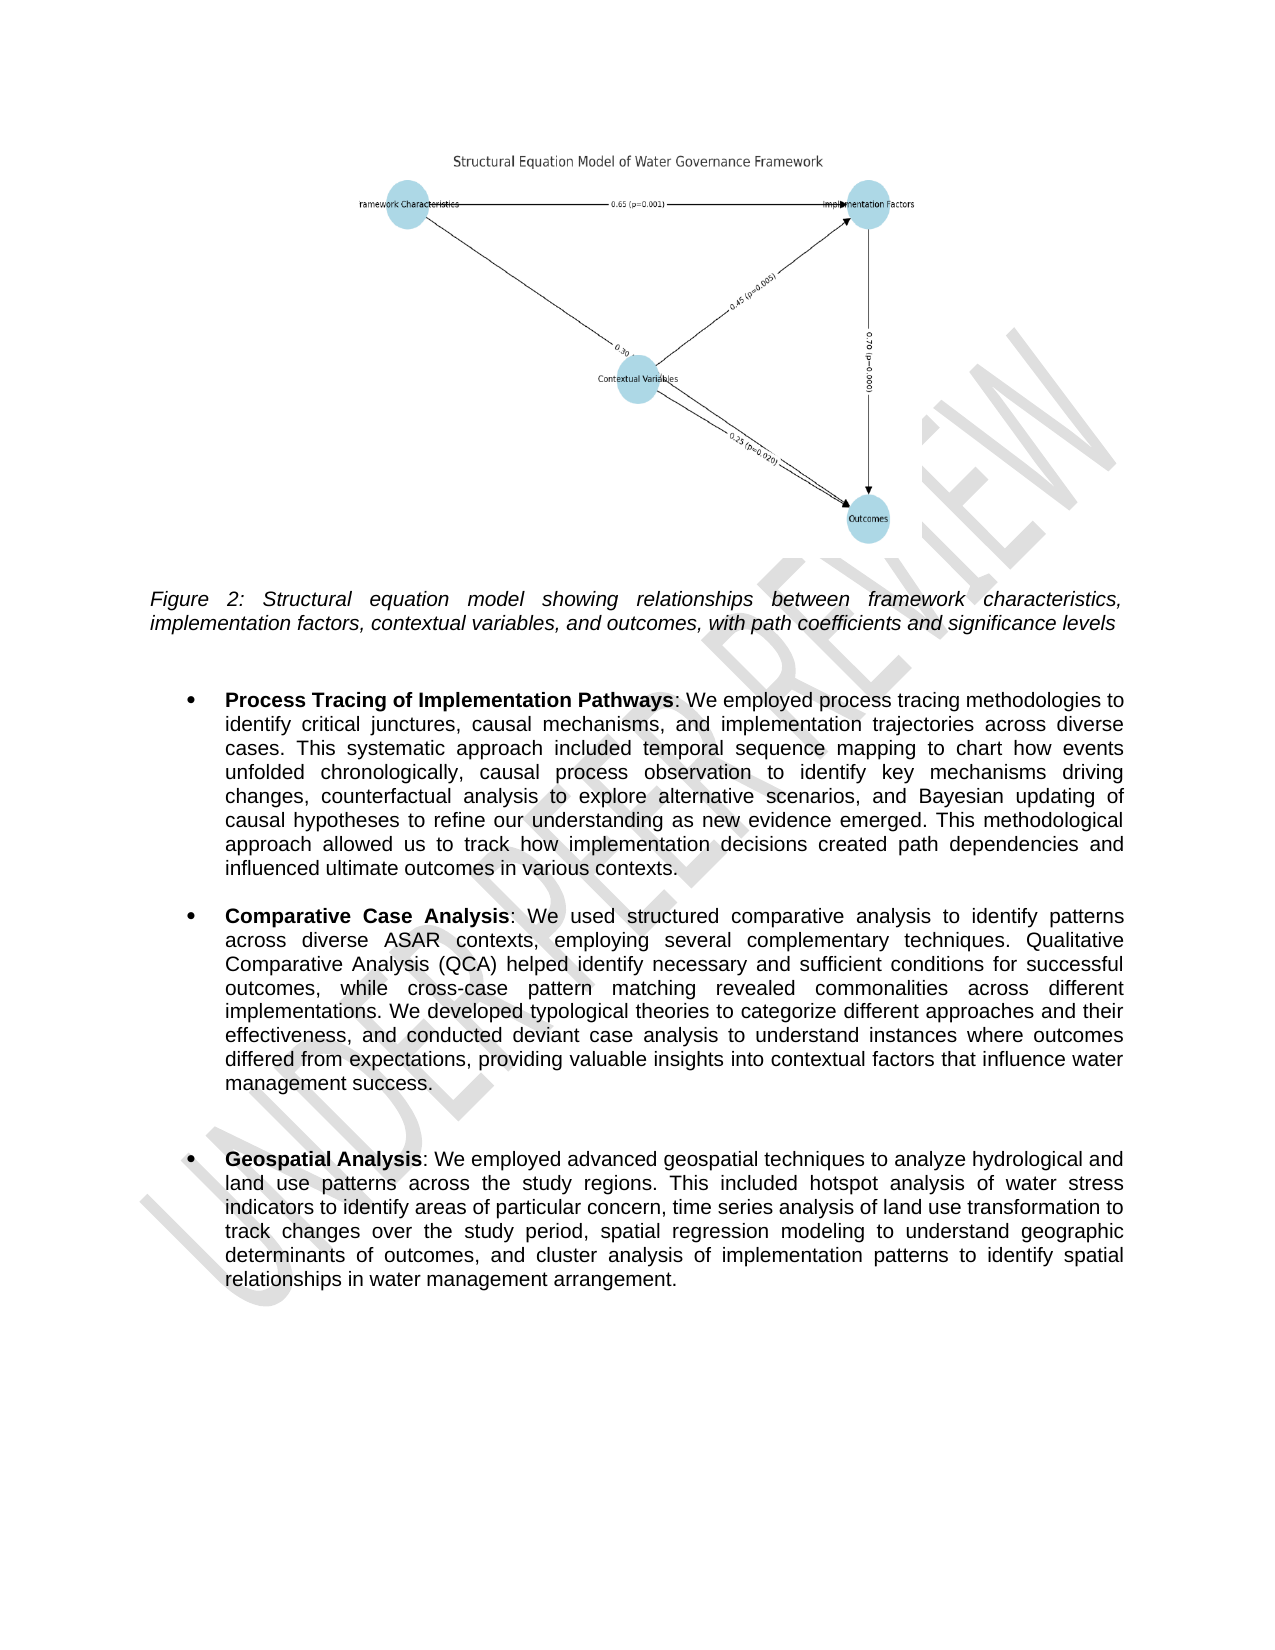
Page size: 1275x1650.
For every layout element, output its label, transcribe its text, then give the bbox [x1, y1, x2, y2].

text Figure 2: Structural equation model showing relationships between framework characteristics, implementation factors, contextual variables, and outcomes, with path coefficients and significance levels [150, 587, 1125, 634]
list Process Tracing of Implementation Pathways: We employed process tracing methodologies to identify critical junctures, causal mechanisms, and implementation trajectories across diverse cases. This systematic approach included temporal sequence mapping to chart how events unfolded chronologically, causal process observation to identify key mechanisms driving changes, counterfactual analysis to explore alternative scenarios, and Bayesian updating of causal hypotheses to refine our understanding as new evidence emerged. This methodological approach allowed us to track how implementation decisions created path dependencies and influenced ultimate outcomes in various contexts. [187, 688, 1125, 879]
picture [353, 150, 922, 558]
list Geospatial Analysis: We employed advanced geospatial techniques to analyze hydrological and land use patterns across the study regions. This included hotspot analysis of water stress indicators to identify areas of particular concern, time series analysis of land use transformation to track changes over the study period, spatial regression modeling to understand geographic determinants of outcomes, and cluster analysis of implementation patterns to identify spatial relationships in water management arrangement. [187, 1147, 1125, 1291]
list Comparative Case Analysis: We used structured comparative analysis to identify patterns across diverse ASAR contexts, employing several complementary techniques. Qualitative Comparative Analysis (QCA) helped identify necessary and sufficient conditions for successful outcomes, while cross-case pattern matching revealed commonalities across different implementations. We developed typological theories to categorize different approaches and their effectiveness, and conducted deviant case analysis to understand instances where outcomes differed from expectations, providing valuable insights into contextual factors that influence water management success. [187, 903, 1125, 1095]
